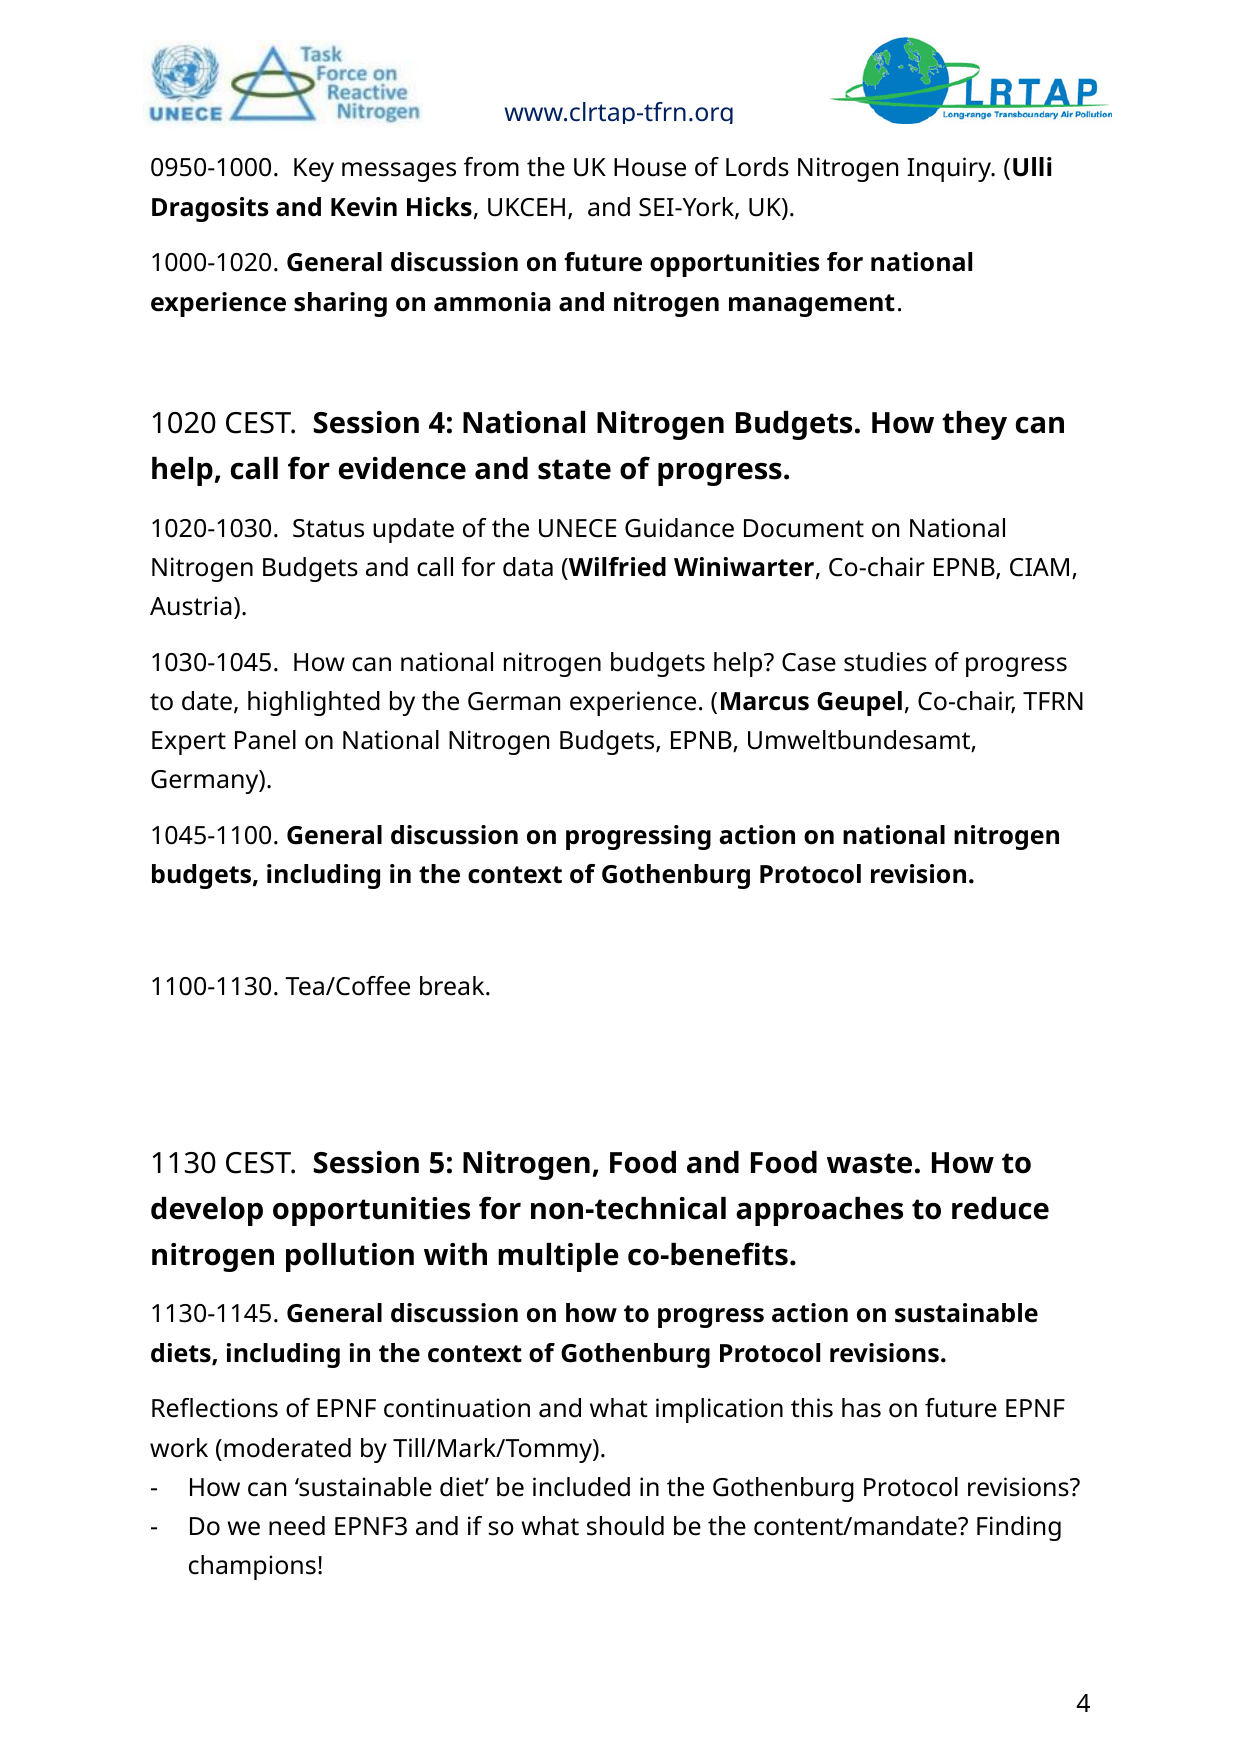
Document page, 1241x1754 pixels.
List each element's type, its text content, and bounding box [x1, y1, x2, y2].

picture [143, 40, 424, 129]
text 1020 CEST. Session 4: National Nitrogen Budgets. How they can help, call for evidence and state of progress. [150, 402, 1090, 488]
text 1130-1145. General discussion on how to progress action on sustainable diets, including in the context of Gothenburg Protocol revisions. [150, 1296, 1090, 1369]
text 1030-1045. How can national nitrogen budgets help? Case studies of progress to date, highlighted by the German experience. (Marcus Geupel, Co-chair, TFRN Expert Panel on National Nitrogen Budgets, EPNB, Umweltbundesamt, Germany). [150, 644, 1090, 796]
text 0950-1000. Key messages from the UK House of Lords Nitrogen Inquiry. (Ulli Dragosits and Kevin Hicks, UKCEH, and SEI-York, UK). [150, 150, 1090, 223]
list How can ‘sustainable diet’ be included in the Gothenburg Protocol revisions? [150, 1469, 1090, 1503]
text 1045-1100. General discussion on progressing action on national nitrogen budgets, including in the context of Gothenburg Protocol revision. [150, 818, 1090, 891]
text 1100-1130. Tea/Coffee break. [150, 968, 1090, 1003]
picture [829, 37, 1112, 124]
text 1130 CEST. Session 5: Nitrogen, Food and Food waste. How to develop opportunities for non-technical approaches to reduce nitrogen pollution with multiple co-benefits. [150, 1142, 1090, 1273]
text 1020-1030. Status update of the UNECE Guidance Document on National Nitrogen Budgets and call for data (Wilfried Winiwarter, Co-chair EPNB, CIAM, Austria). [150, 510, 1090, 623]
text Reflections of EPNF continuation and what implication this has on future EPNF work (moderated by Till/Mark/Tommy). [150, 1391, 1090, 1464]
list Do we need EPNF3 and if so what should be the content/mandate? Finding champions! [150, 1508, 1090, 1582]
text 1000-1020. General discussion on future opportunities for national experience sharing on ammonia and nitrogen management. [150, 245, 1090, 318]
